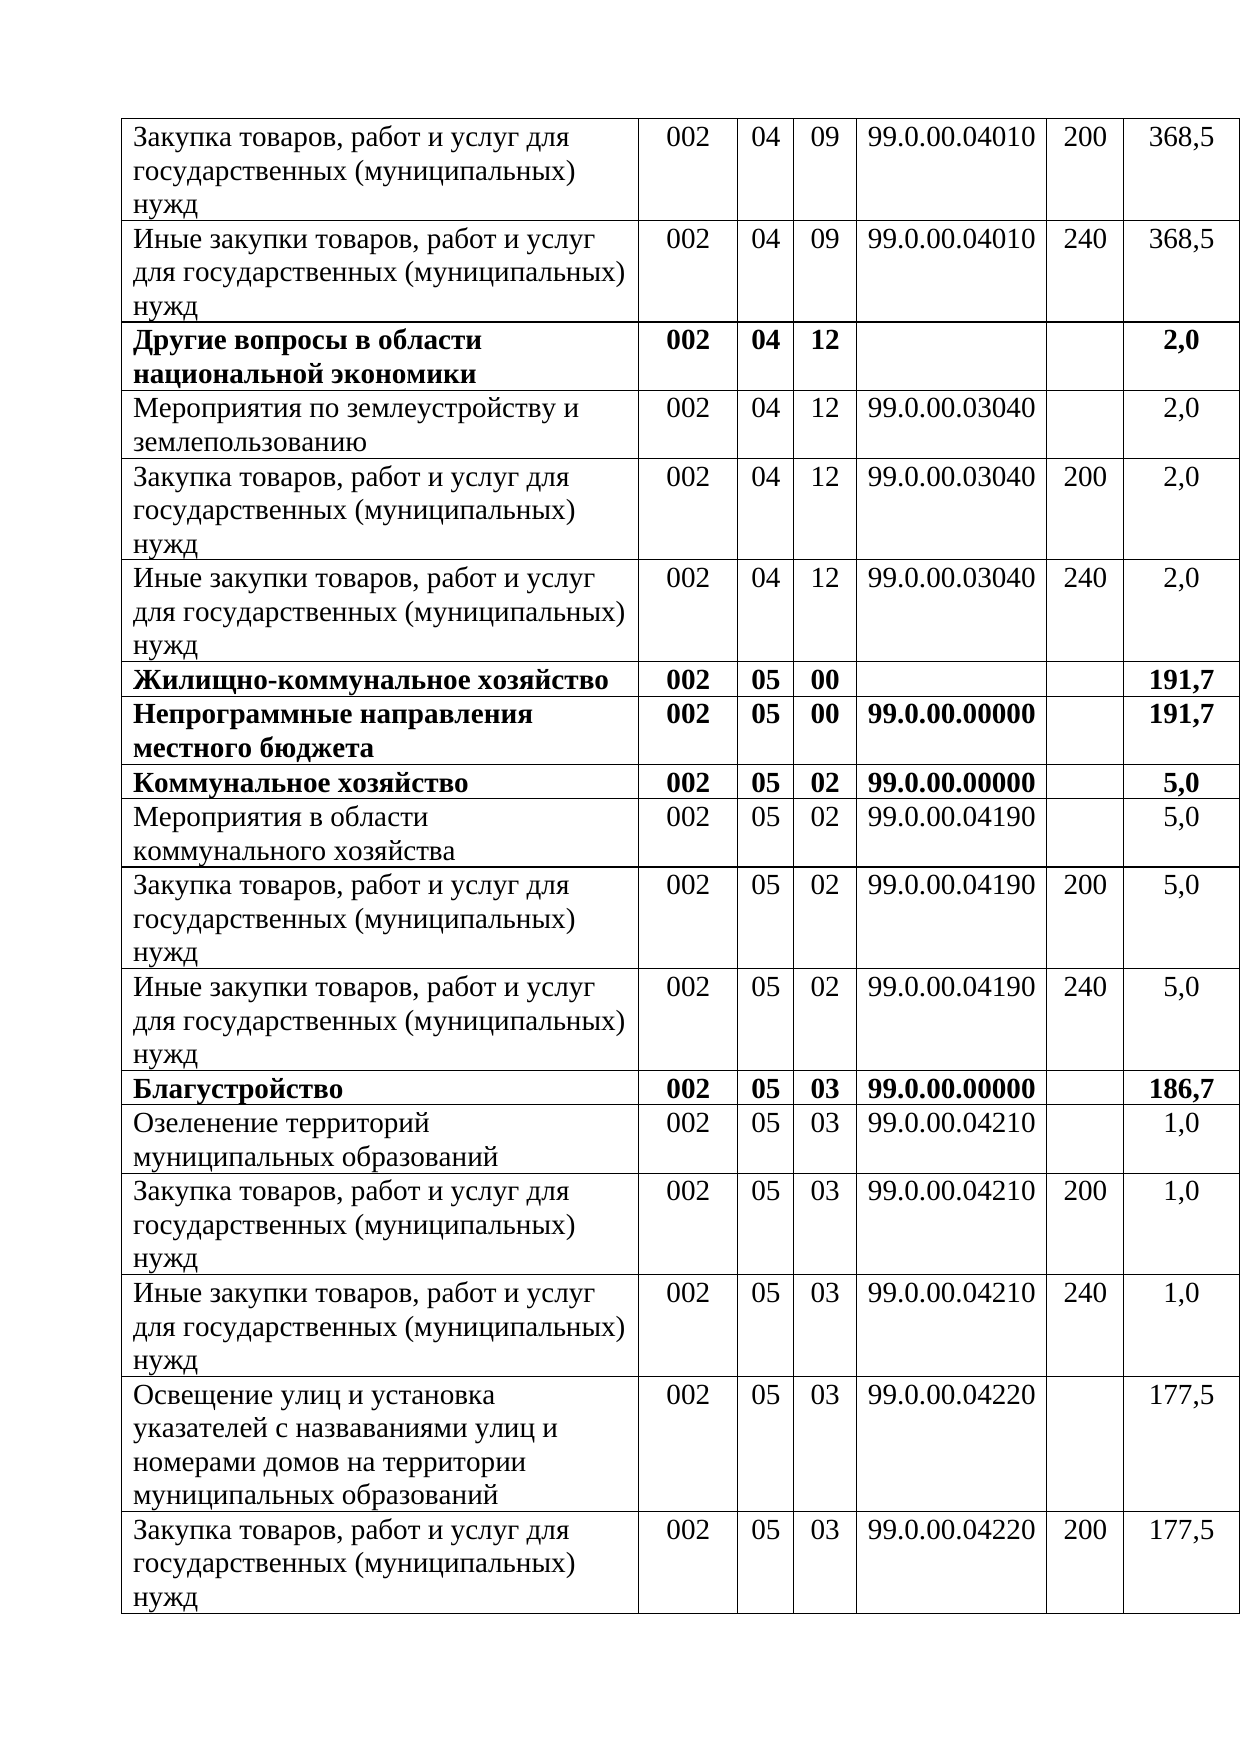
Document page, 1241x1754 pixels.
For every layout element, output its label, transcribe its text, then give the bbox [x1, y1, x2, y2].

table_cell 05 [738, 1512, 793, 1613]
table_cell 368,5 [1124, 221, 1239, 321]
table_cell [1047, 799, 1123, 866]
table_cell 5,0 [1124, 969, 1239, 1070]
table_cell 002 [639, 221, 737, 321]
table_cell 002 [639, 1275, 737, 1376]
table_cell 002 [639, 1512, 737, 1613]
table_cell 200 [1047, 1512, 1123, 1613]
table_cell 99.0.00.03040 [857, 391, 1046, 458]
table_cell 177,5 [1124, 1512, 1239, 1613]
table_cell 002 [639, 391, 737, 458]
table_cell Закупка товаров, работ и услуг для государственных (муниципальных) нужд [122, 1512, 638, 1613]
table_cell 99.0.00.04190 [857, 969, 1046, 1070]
table_cell 99.0.00.04190 [857, 799, 1046, 866]
table_cell 240 [1047, 221, 1123, 321]
table_cell 99.0.00.04010 [857, 221, 1046, 321]
table_cell 04 [738, 323, 793, 389]
table_cell 2,0 [1124, 560, 1239, 661]
table_cell 191,7 [1124, 662, 1239, 696]
table_cell [1047, 391, 1123, 458]
table_cell [1047, 1377, 1123, 1511]
table_cell 5,0 [1124, 799, 1239, 866]
table_cell 200 [1047, 459, 1123, 559]
table_cell 2,0 [1124, 459, 1239, 559]
table_cell 002 [639, 119, 737, 220]
table_cell 05 [738, 799, 793, 866]
table_cell 002 [639, 560, 737, 661]
table_cell 09 [794, 119, 856, 220]
table_cell 12 [794, 323, 856, 389]
table_cell 99.0.00.04220 [857, 1512, 1046, 1613]
table_cell 002 [639, 697, 737, 764]
table_cell 002 [639, 1377, 737, 1511]
table_cell Освещение улиц и установка указателей с назваваниями улиц и номерами домов на территории муниципальных образований [122, 1377, 638, 1511]
table_cell Озеленение территорий муниципальных образований [122, 1105, 638, 1172]
table_cell 02 [794, 765, 856, 798]
table_cell 02 [794, 969, 856, 1070]
table_cell 002 [639, 1071, 737, 1104]
table_cell Закупка товаров, работ и услуг для государственных (муниципальных) нужд [122, 1174, 638, 1274]
table_cell 03 [794, 1105, 856, 1172]
table_cell 002 [639, 1105, 737, 1172]
table_cell 186,7 [1124, 1071, 1239, 1104]
table_cell 12 [794, 391, 856, 458]
table_cell Другие вопросы в области национальной экономики [122, 323, 638, 389]
table_cell [1047, 1071, 1123, 1104]
table_cell Коммунальное хозяйство [122, 765, 638, 798]
table_cell 05 [738, 1174, 793, 1274]
table_cell 240 [1047, 560, 1123, 661]
table_cell 002 [639, 323, 737, 389]
table_cell 04 [738, 560, 793, 661]
table_cell Закупка товаров, работ и услуг для государственных (муниципальных) нужд [122, 868, 638, 968]
table_cell 05 [738, 1275, 793, 1376]
table_cell [1047, 697, 1123, 764]
table_cell 00 [794, 697, 856, 764]
table_cell 12 [794, 560, 856, 661]
table_cell 03 [794, 1174, 856, 1274]
table_cell 99.0.00.04210 [857, 1275, 1046, 1376]
table_cell 99.0.00.00000 [857, 765, 1046, 798]
table_cell 1,0 [1124, 1174, 1239, 1274]
table_cell 5,0 [1124, 765, 1239, 798]
table_cell 240 [1047, 1275, 1123, 1376]
table_cell 2,0 [1124, 323, 1239, 389]
table_cell 1,0 [1124, 1275, 1239, 1376]
table_cell 05 [738, 662, 793, 696]
table_cell 177,5 [1124, 1377, 1239, 1511]
table_cell Мероприятия по землеустройству и землепользованию [122, 391, 638, 458]
table_cell Жилищно-коммунальное хозяйство [122, 662, 638, 696]
table_cell [1047, 323, 1123, 389]
table_cell 03 [794, 1275, 856, 1376]
table_cell 99.0.00.04190 [857, 868, 1046, 968]
table_cell 002 [639, 765, 737, 798]
table_cell Закупка товаров, работ и услуг для государственных (муниципальных) нужд [122, 459, 638, 559]
table_cell 200 [1047, 868, 1123, 968]
table_cell Мероприятия в области коммунального хозяйства [122, 799, 638, 866]
table_cell 002 [639, 662, 737, 696]
table_cell 03 [794, 1377, 856, 1511]
table_cell 04 [738, 391, 793, 458]
table_cell 5,0 [1124, 868, 1239, 968]
table_cell 00 [794, 662, 856, 696]
table_cell 05 [738, 765, 793, 798]
table_cell 368,5 [1124, 119, 1239, 220]
table_cell 03 [794, 1071, 856, 1104]
table_cell [857, 323, 1046, 389]
table_cell Благустройство [122, 1071, 638, 1104]
table_cell 99.0.00.00000 [857, 697, 1046, 764]
table_cell 05 [738, 1377, 793, 1511]
table_cell 99.0.00.00000 [857, 1071, 1046, 1104]
table_cell 002 [639, 868, 737, 968]
table_cell Непрограммные направления местного бюджета [122, 697, 638, 764]
table_cell 02 [794, 868, 856, 968]
table_cell 200 [1047, 119, 1123, 220]
table_cell 12 [794, 459, 856, 559]
table_cell 99.0.00.04010 [857, 119, 1046, 220]
table_cell [1047, 765, 1123, 798]
table_cell 002 [639, 969, 737, 1070]
table_cell 002 [639, 459, 737, 559]
table_cell 05 [738, 969, 793, 1070]
table_cell 04 [738, 459, 793, 559]
table_cell 05 [738, 1105, 793, 1172]
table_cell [122, 221, 638, 321]
table_cell [1047, 662, 1123, 696]
table_cell Иные закупки товаров, работ и услуг для государственных (муниципальных) нужд [122, 1275, 638, 1376]
table_cell 99.0.00.04220 [857, 1377, 1046, 1511]
table_cell 002 [639, 1174, 737, 1274]
table_cell 002 [639, 799, 737, 866]
table_cell 200 [1047, 1174, 1123, 1274]
table_cell 09 [794, 221, 856, 321]
table_cell 05 [738, 697, 793, 764]
table_cell 04 [738, 119, 793, 220]
table_cell 99.0.00.04210 [857, 1105, 1046, 1172]
table_cell 99.0.00.03040 [857, 459, 1046, 559]
table_cell 2,0 [1124, 391, 1239, 458]
table_cell [1047, 1105, 1123, 1172]
table_cell 99.0.00.03040 [857, 560, 1046, 661]
table_cell 05 [738, 868, 793, 968]
table_cell Иные закупки товаров, работ и услуг для государственных (муниципальных) нужд [122, 560, 638, 661]
table_cell 02 [794, 799, 856, 866]
table_cell 05 [738, 1071, 793, 1104]
table_cell [857, 662, 1046, 696]
table_cell Иные закупки товаров, работ и услуг для государственных (муниципальных) нужд [122, 969, 638, 1070]
table_cell 03 [794, 1512, 856, 1613]
table_cell 04 [738, 221, 793, 321]
table_cell 240 [1047, 969, 1123, 1070]
table_cell Закупка товаров, работ и услуг для государственных (муниципальных) нужд [122, 119, 638, 220]
table_cell 99.0.00.04210 [857, 1174, 1046, 1274]
table_cell 191,7 [1124, 697, 1239, 764]
table_cell 1,0 [1124, 1105, 1239, 1172]
